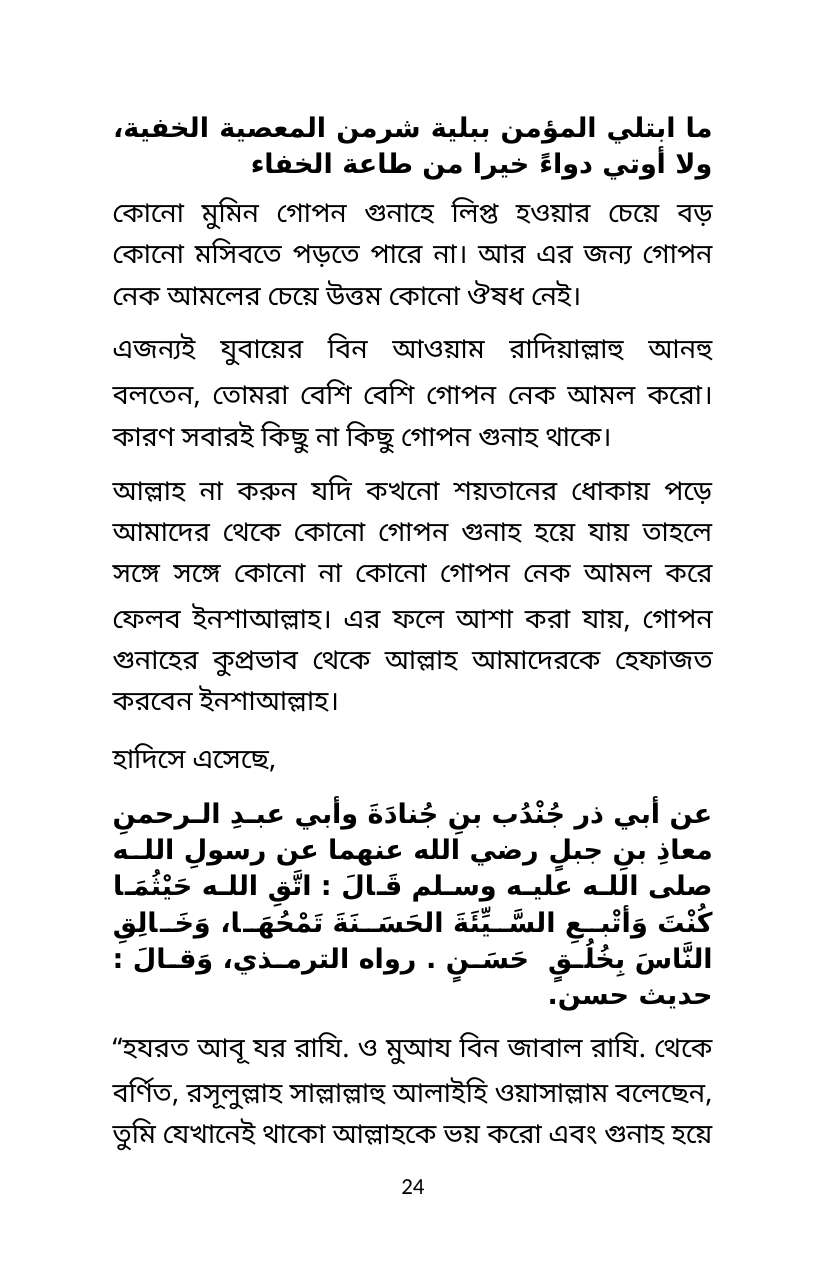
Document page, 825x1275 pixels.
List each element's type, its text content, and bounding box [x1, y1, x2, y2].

text عن أبي ذر جُنْدُب بنِ جُنادَةَ وأبي عبدِ الرحمنِ معاذِ بنِ جبلٍ رضي الله عنهما عن رسولِ الله صلى الله عليه وسلم قَالَ : اتَّقِ الله حَيْثُمَا كُنْتَ وَأتْبعِ السَّيِّئَةَ الحَسَنَةَ تَمْحُهَا، وَخَالِقِ النَّاسَ بِخُلُقٍ حَسَنٍ . رواه الترمذي، وَقالَ : حديث حسن. [112, 798, 712, 1011]
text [112, 1028, 712, 1155]
text আল্লাহ না করুন যদি কখনো শয়তানের ধোকায় পড়ে আমাদের থেকে কোনো গোপন গুনাহ হয়ে যায় তাহলে সঙ্গে সঙ্গে কোনো না কোনো গোপন নেক আমল করে ফেলব ইনশাআল্লাহ। এর ফলে আশা করা যায়, গোপন গুনাহের কুপ্রভাব থেকে আল্লাহ আমাদেরকে হেফাজত করবেন ইনশাআল্লাহ। [112, 475, 712, 722]
text এজন্যই যুবায়ের বিন আওয়াম রাদিয়াল্লাহু আনহু বলতেন, তোমরা বেশি বেশি গোপন নেক আমল করো। কারণ সবারই কিছু না কিছু গোপন গুনাহ থাকে। [112, 334, 712, 457]
text হাদিসে এসেছে, [112, 740, 712, 780]
text কোনো মুমিন গোপন গুনাহে লিপ্ত হওয়ার চেয়ে বড় কোনো মসিবতে পড়তে পারে না। আর এর জন্য গোপন নেক আমলের চেয়ে উত্তম কোনো ঔষধ নেই। [112, 197, 712, 316]
text ما ابتلي المؤمن ببلية شرمن المعصية الخفية، ولا أوتي دواءً خيرا من طاعة الخفاء [112, 112, 712, 180]
